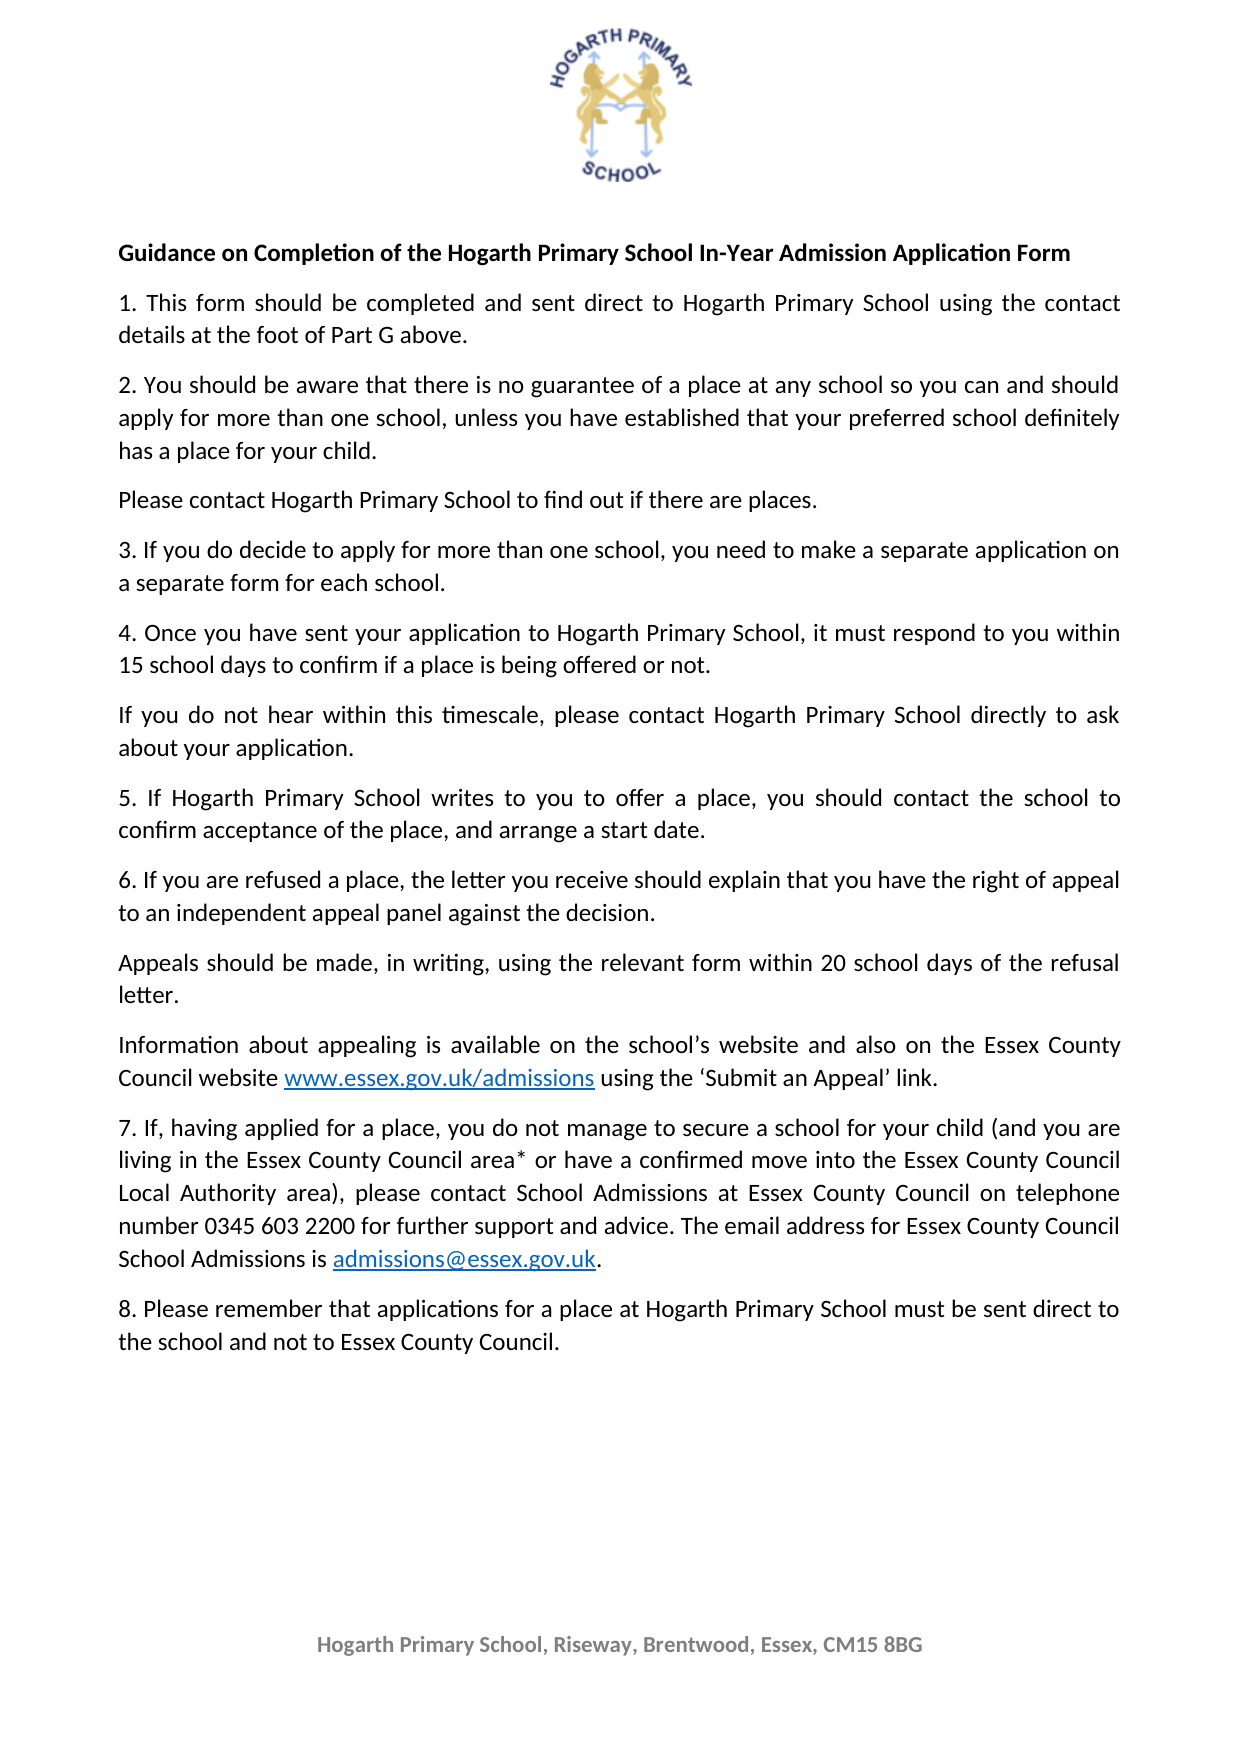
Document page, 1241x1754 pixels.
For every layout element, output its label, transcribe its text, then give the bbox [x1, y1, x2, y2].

picture [540, 25, 700, 187]
text Appeals should be made, in writing, using the relevant form within 20 school days of the refusal letter. [118, 947, 1122, 1010]
text 5. If Hogarth Primary School writes to you to offer a place, you should contact the school to confirm acceptance of the place, and arrange a start date. [118, 782, 1122, 845]
text 8. Please remember that applications for a place at Hogarth Primary School must be sent direct to the school and not to Essex County Council. [118, 1293, 1122, 1356]
text If you do not hear within this timescale, please contact Hogarth Primary School directly to ask about your application. [118, 699, 1122, 763]
text 4. Once you have sent your application to Hogarth Primary School, it must respond to you within 15 school days to confirm if a place is being offered or not. [118, 617, 1122, 680]
text 6. If you are refused a place, the letter you receive should explain that you have the right of appeal to an independent appeal panel against the decision. [118, 864, 1122, 928]
text Guidance on Completion of the Hogarth Primary School In-Year Admission Application Form [118, 237, 1122, 268]
text Please contact Hogarth Primary School to find out if there are places. [118, 484, 1122, 515]
text 3. If you do decide to apply for more than one school, you need to make a separate application on a separate form for each school. [118, 534, 1122, 598]
text Information about appealing is available on the school’s website and also on the Essex County Council website www.essex.gov.uk/admissions using the ‘Submit an Appeal’ link. [118, 1029, 1122, 1093]
text 7. If, having applied for a place, you do not manage to secure a school for your child (and you are living in the Essex County Council area* or have a confirmed move into the Essex County Council Local Authority area), please contact School Admissions at Essex County Council on telephone number 0345 603 2200 for further support and advice. The email address for Essex County Council School Admissions is admissions@essex.gov.uk. [118, 1112, 1122, 1274]
text 1. This form should be completed and sent direct to Hogarth Primary School using the contact details at the foot of Part G above. [118, 287, 1122, 350]
text 2. You should be aware that there is no guarantee of a place at any school so you can and should apply for more than one school, unless you have established that your preferred school definitely has a place for your child. [118, 369, 1122, 466]
